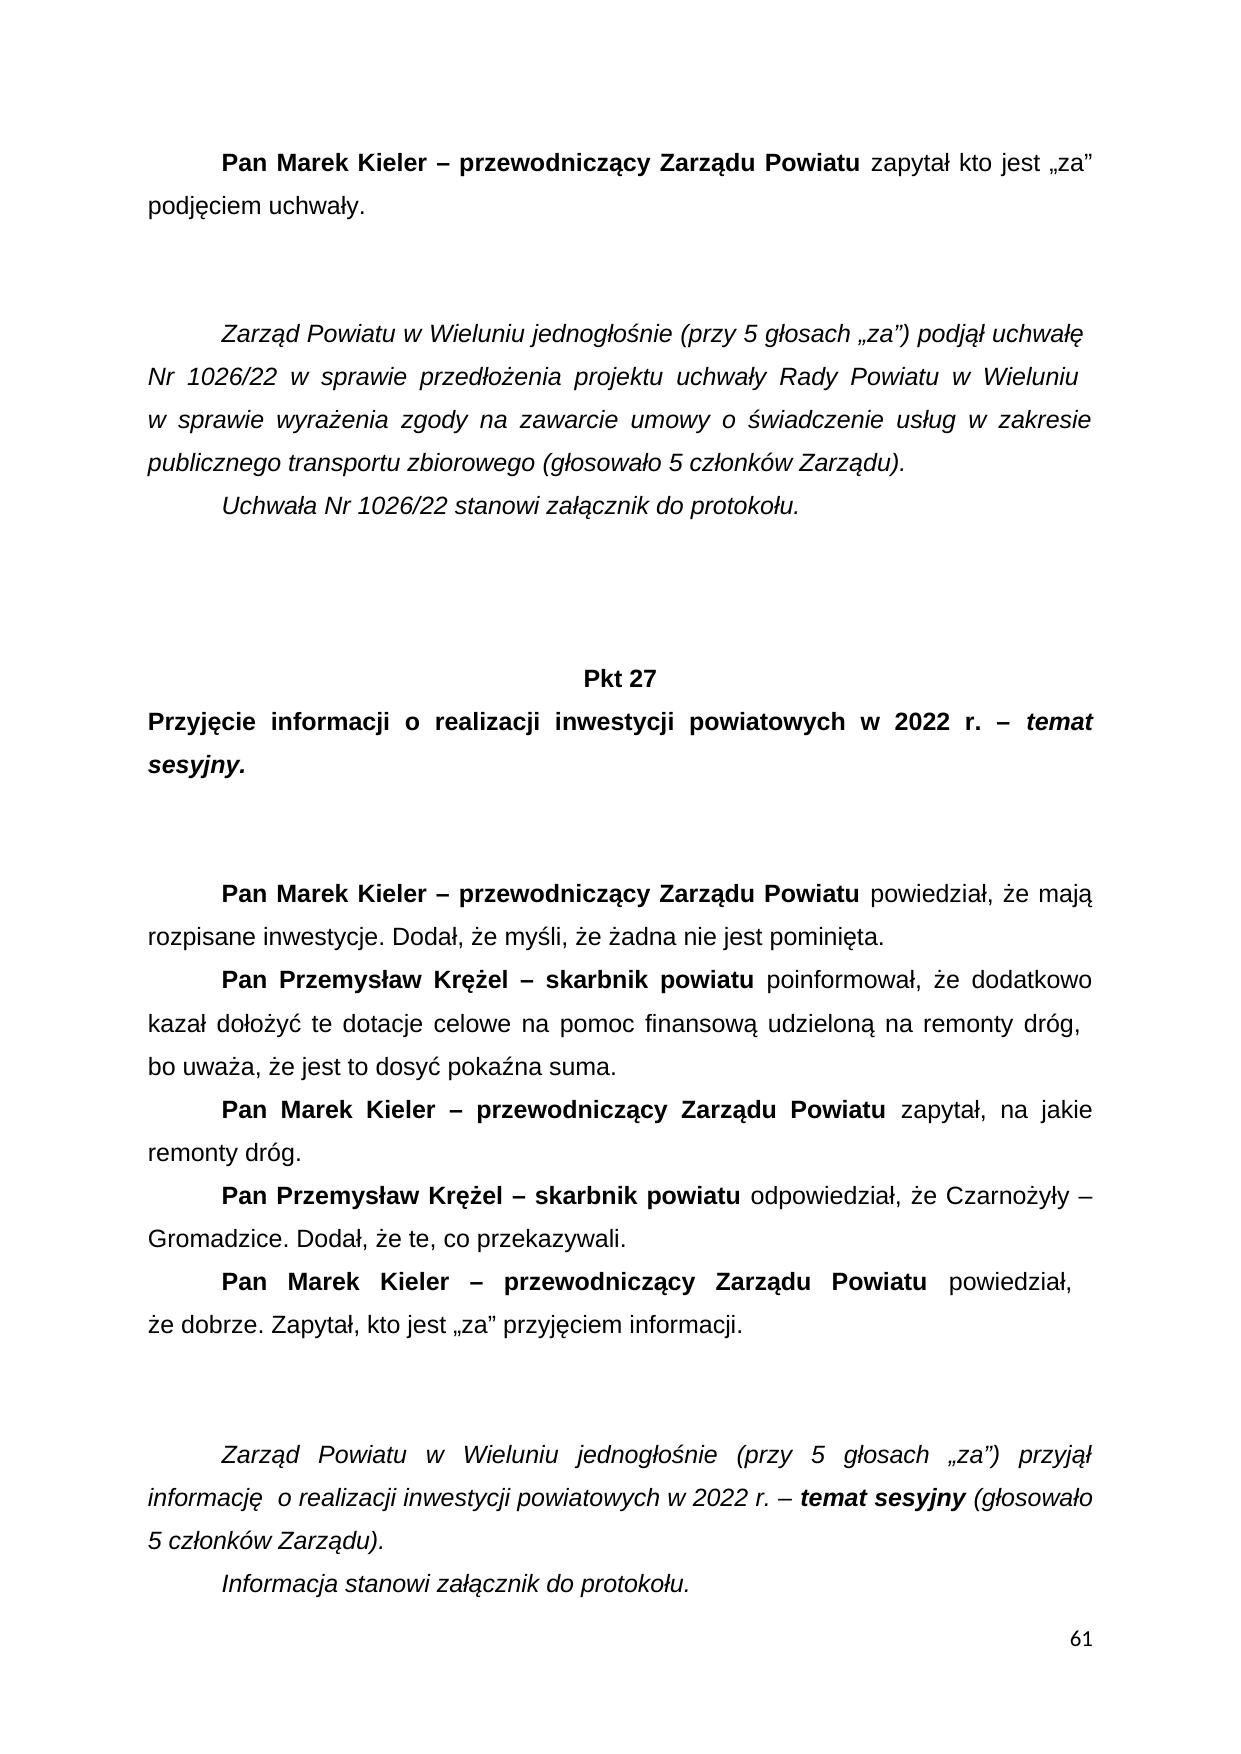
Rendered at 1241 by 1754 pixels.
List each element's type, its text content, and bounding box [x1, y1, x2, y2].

text Zarząd Powiatu w Wieluniu jednogłośnie (przy 5 głosach „za”) podjął uchwałę Nr 1026/22 w sprawie przedłożenia projektu uchwały Rady Powiatu w Wieluniu w sprawie wyrażenia zgody na zawarcie umowy o świadczenie usług w zakresie publicznego transportu zbiorowego (głosowało 5 członków Zarządu). [148, 319, 1093, 477]
text Pan Przemysław Krężel – skarbnik powiatu odpowiedział, że Czarnożyły – Gromadzice. Dodał, że te, co przekazywali. [148, 1181, 1093, 1253]
text Uchwała Nr 1026/22 stanowi załącznik do protokołu. [148, 491, 1093, 520]
text Pan Marek Kieler – przewodniczący Zarządu Powiatu powiedział, że mają rozpisane inwestycje. Dodał, że myśli, że żadna nie jest pominięta. [148, 879, 1093, 951]
text Pkt 27 [148, 664, 1093, 692]
text Przyjęcie informacji o realizacji inwestycji powiatowych w 2022 r. – temat sesyjny. [148, 707, 1093, 779]
text Pan Marek Kieler – przewodniczący Zarządu Powiatu powiedział, że dobrze. Zapytał, kto jest „za” przyjęciem informacji. [148, 1267, 1093, 1339]
text Zarząd Powiatu w Wieluniu jednogłośnie (przy 5 głosach „za”) przyjął informację o realizacji inwestycji powiatowych w 2022 r. – temat sesyjny (głosowało 5 członków Zarządu). [148, 1440, 1093, 1555]
text Pan Marek Kieler – przewodniczący Zarządu Powiatu zapytał kto jest „za” podjęciem uchwały. [148, 148, 1093, 219]
text Pan Przemysław Krężel – skarbnik powiatu poinformował, że dodatkowo kazał dołożyć te dotacje celowe na pomoc finansową udzieloną na remonty dróg, bo uważa, że jest to dosyć pokaźna suma. [148, 966, 1093, 1081]
text Informacja stanowi załącznik do protokołu. [148, 1569, 1093, 1598]
text Pan Marek Kieler – przewodniczący Zarządu Powiatu zapytał, na jakie remonty dróg. [148, 1095, 1093, 1167]
